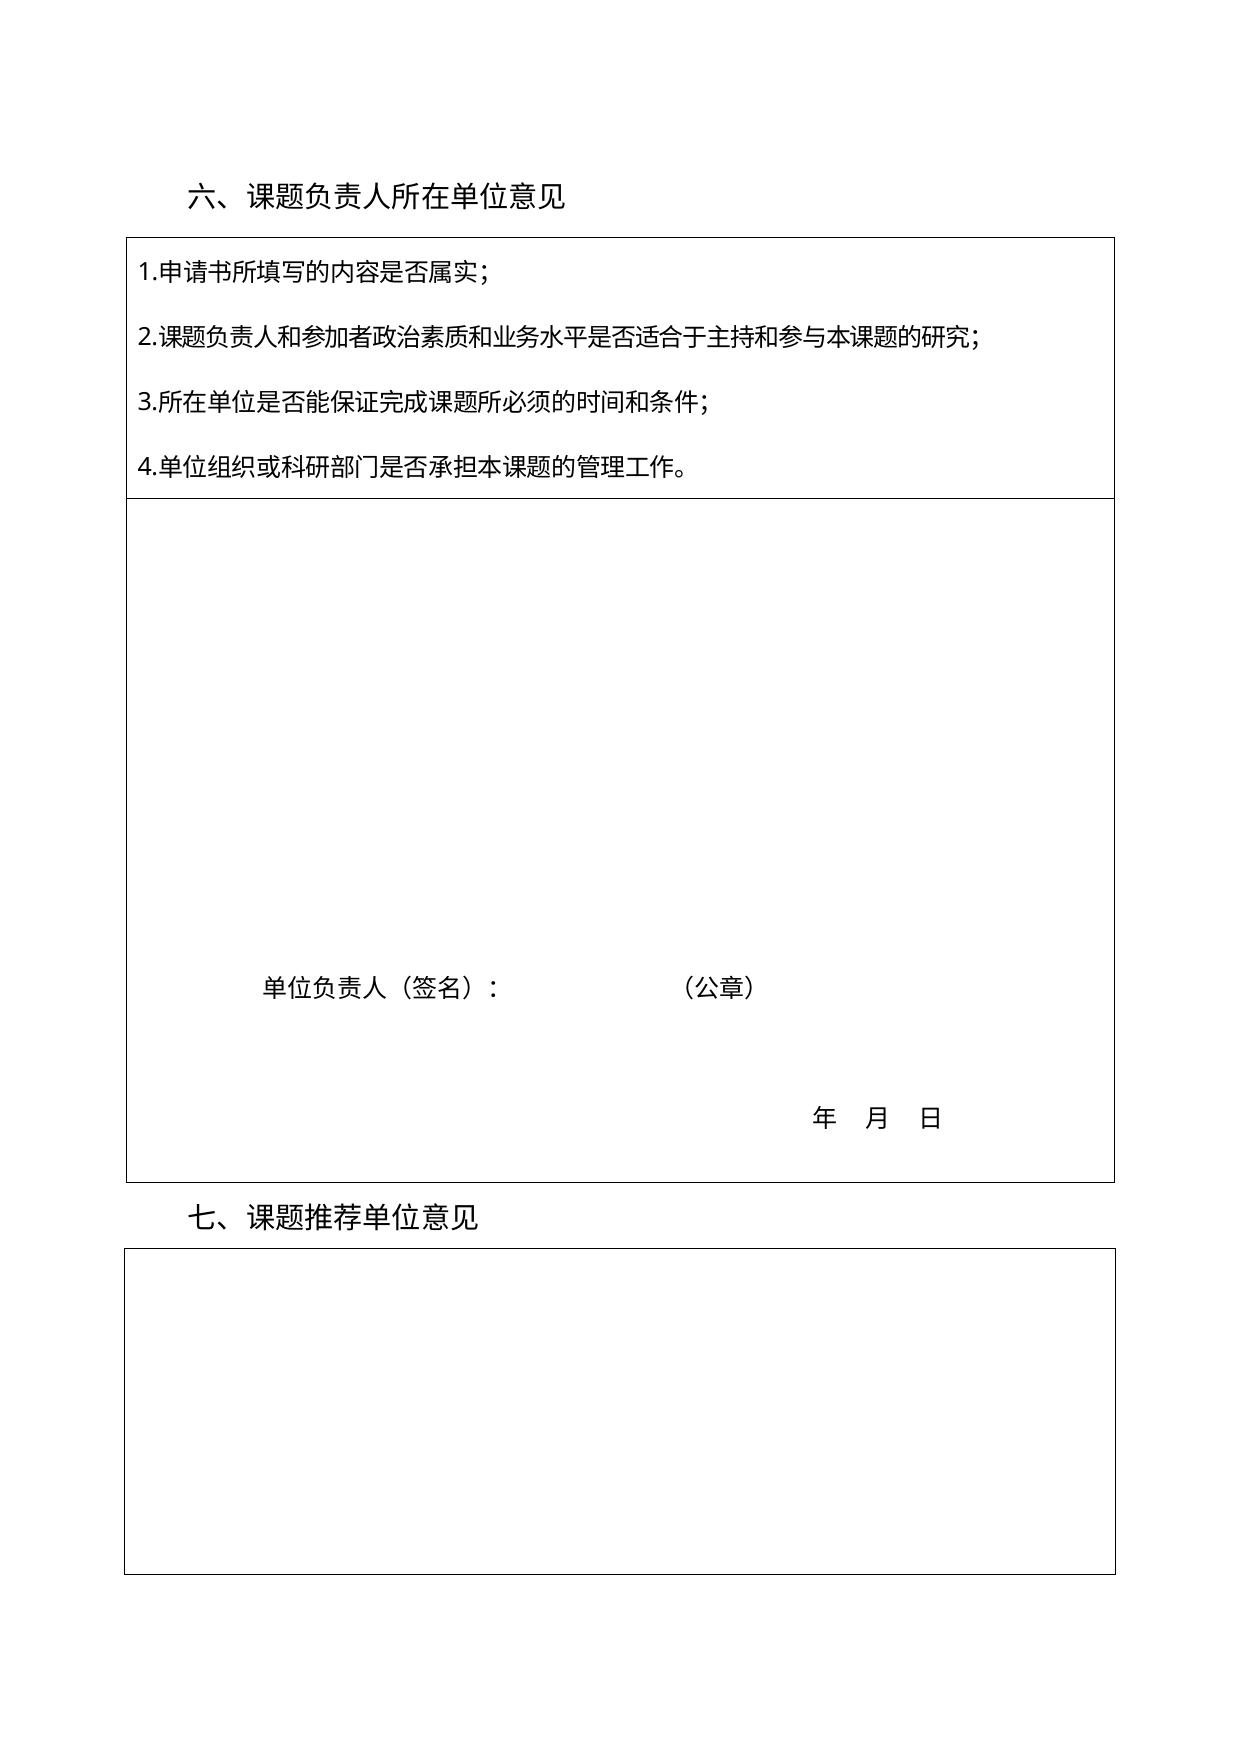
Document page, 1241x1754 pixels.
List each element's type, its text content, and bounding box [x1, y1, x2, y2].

text 六、课题负责人所在单位意见 [187, 162, 1053, 227]
table_cell 单位负责人（签名）： （公章） 年 月 日 [127, 499, 1114, 1182]
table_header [125, 1249, 1115, 1574]
table_header 1.申请书所填写的内容是否属实； 2.课题负责人和参加者政治素质和业务水平是否适合于主持和参与本课题的研究； 3.所在单位是否能保证完成课题所必须的时间和条件； 4.单位组织或科研部门是否承担本课题的管理工作。 [127, 238, 1114, 498]
text 七、课题推荐单位意见 [187, 1183, 1053, 1248]
